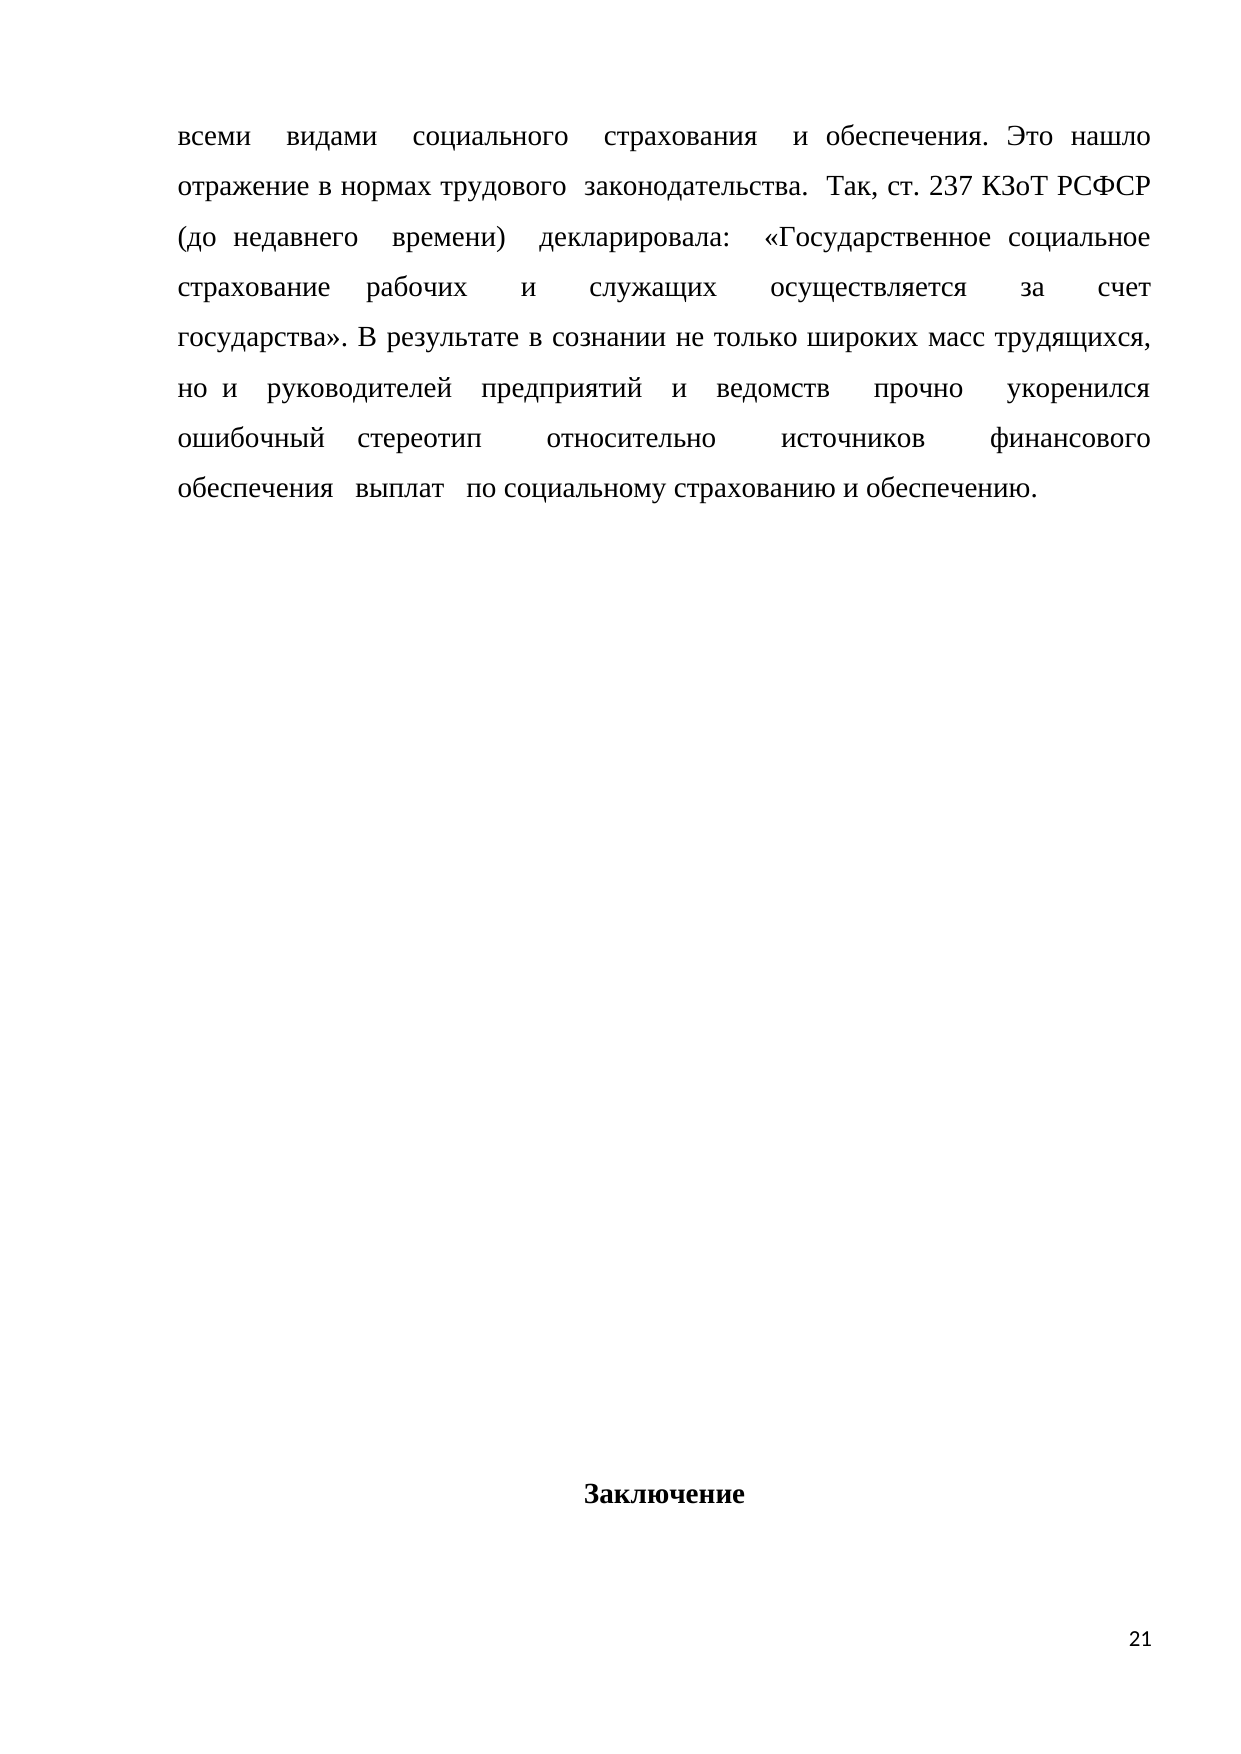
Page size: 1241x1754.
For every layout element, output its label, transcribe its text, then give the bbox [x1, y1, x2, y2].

text Заключение [177, 1477, 1152, 1510]
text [177, 118, 1152, 504]
